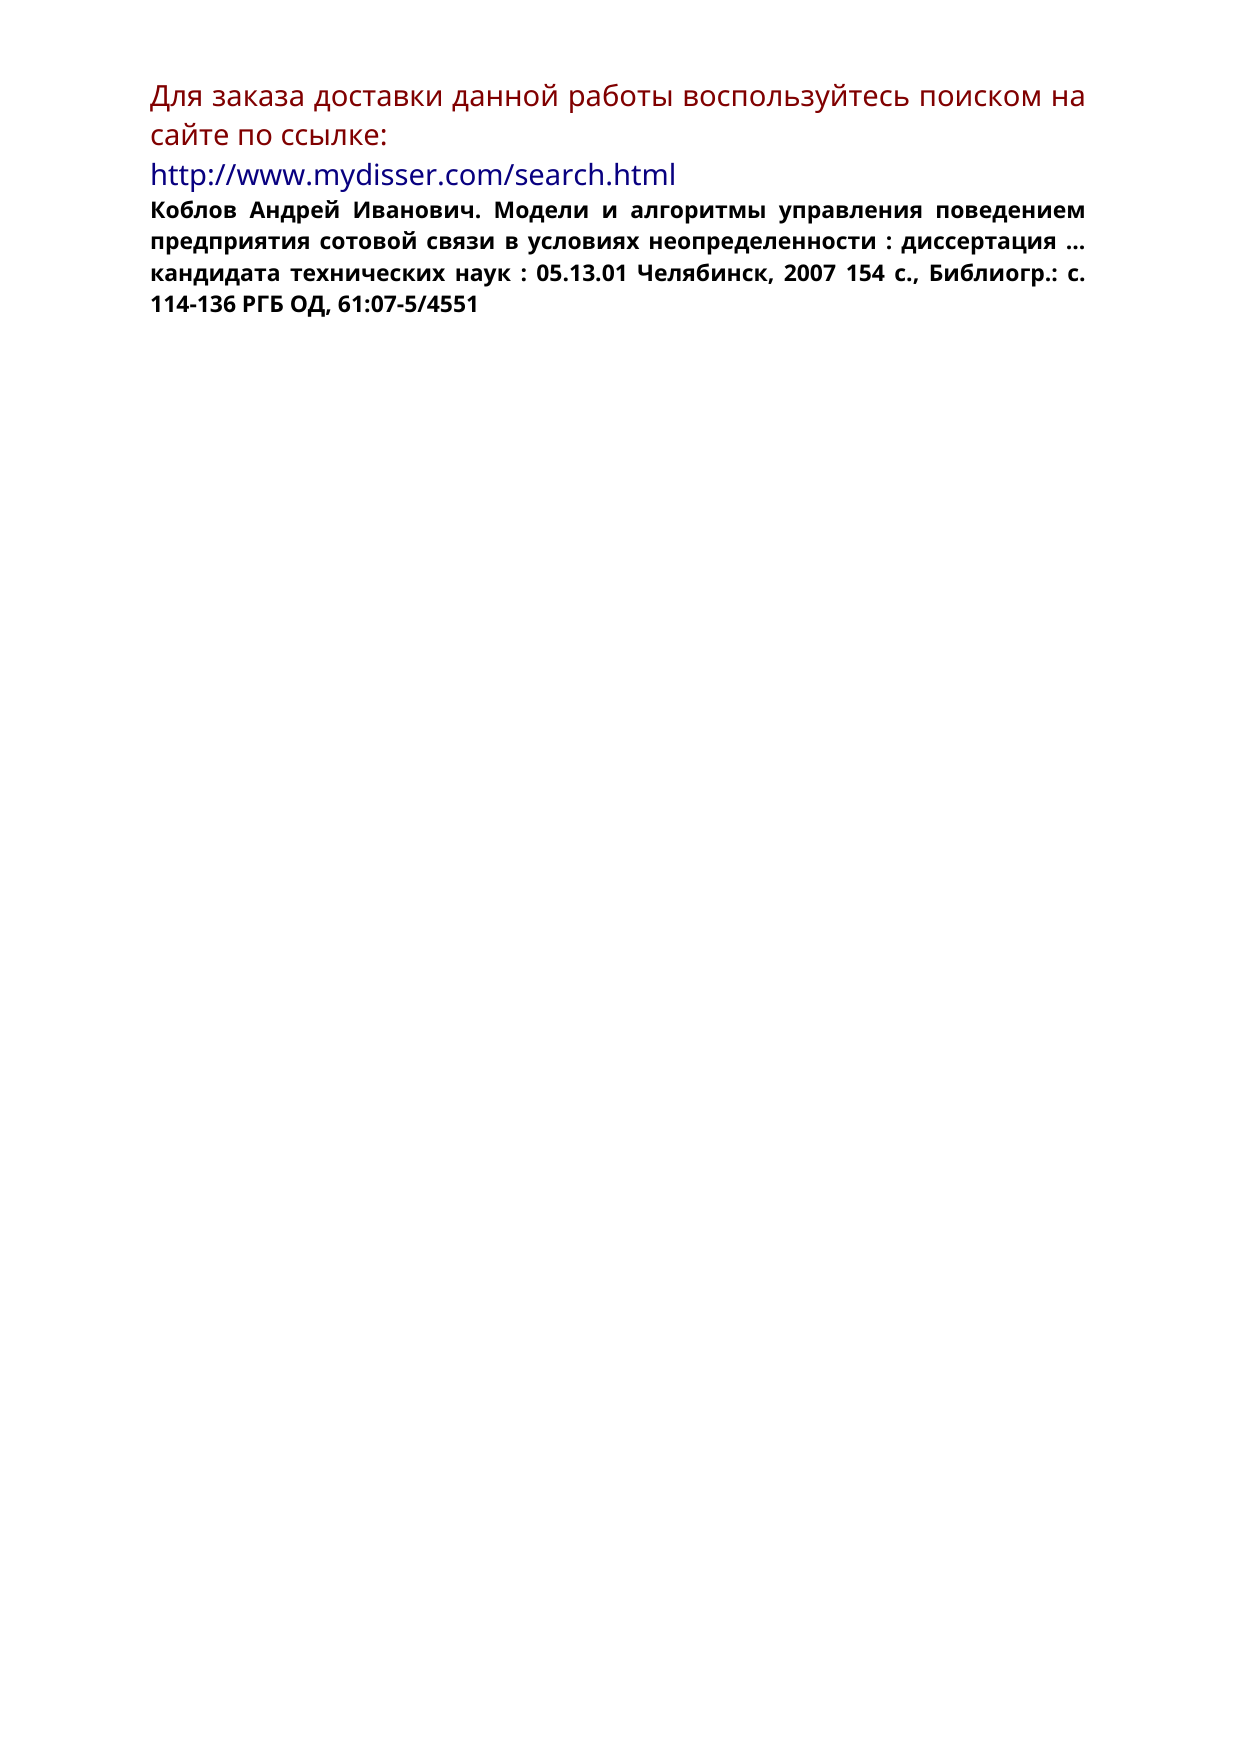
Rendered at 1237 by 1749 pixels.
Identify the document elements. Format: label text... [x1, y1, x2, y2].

text Коблов Андрей Иванович. Модели и алгоритмы управления поведением предприятия сотовой связи в условиях неопределенности : диссертация ... кандидата технических наук : 05.13.01 Челябинск, 2007 154 с., Библиогр.: с. 114-136 РГБ ОД, 61:07-5/4551 [150, 194, 1086, 319]
